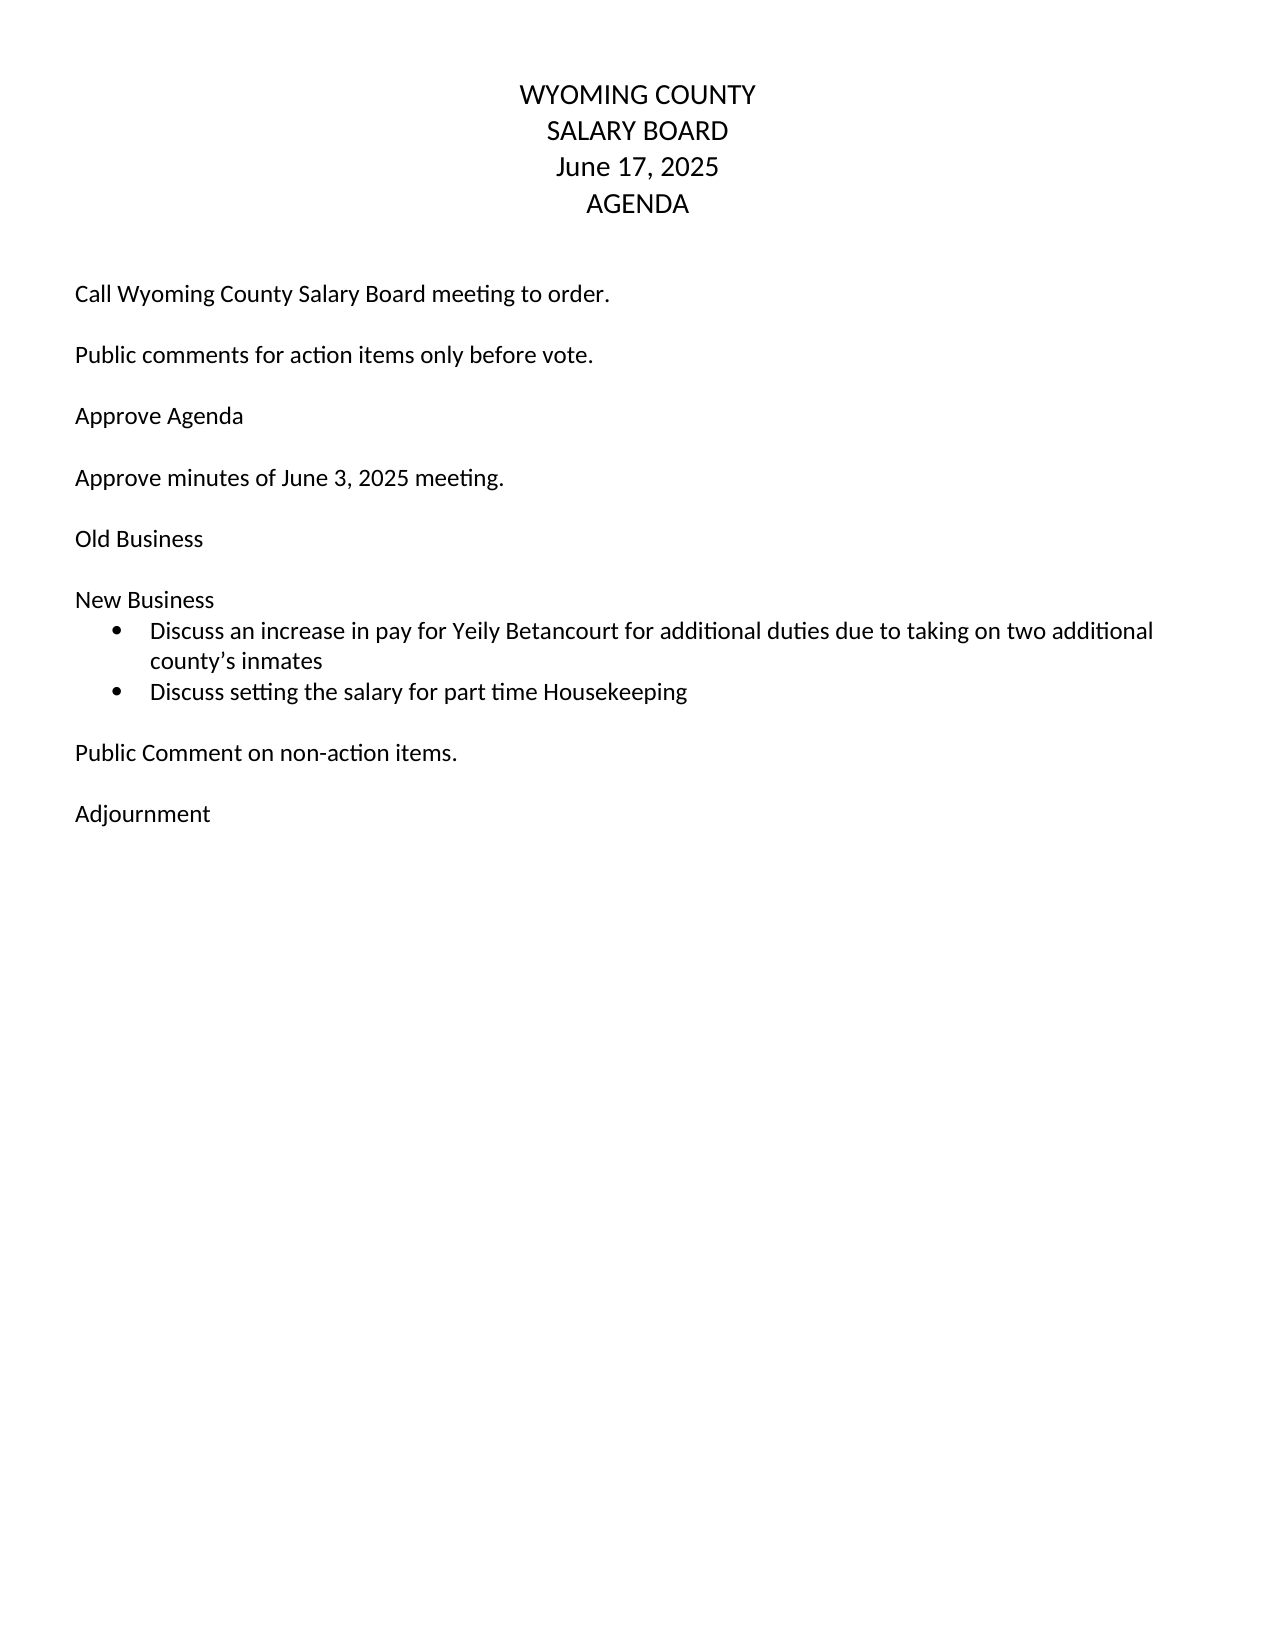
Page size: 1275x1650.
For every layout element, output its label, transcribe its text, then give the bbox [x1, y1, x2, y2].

text Approve minutes of June 3, 2025 meeting. [75, 462, 1189, 492]
text New Business [75, 584, 1189, 615]
list Discuss setting the salary for part time Housekeeping [112, 676, 1189, 707]
text Approve Agenda [75, 401, 1189, 431]
text Adjournment [75, 798, 1189, 829]
text WYOMING COUNTY [75, 76, 1200, 111]
text June 17, 2025 [75, 148, 1200, 184]
text Public Comment on non-action items. [75, 737, 1189, 768]
text Public comments for action items only before vote. [75, 339, 1189, 370]
list Discuss an increase in pay for Yeily Betancourt for additional duties due to taking on two additional county’s inmates [112, 615, 1189, 676]
text AGENDA [75, 185, 1200, 220]
text Old Business [75, 523, 1189, 553]
text SALARY BOARD [75, 112, 1200, 148]
text Call Wyoming County Salary Board meeting to order. [75, 278, 1189, 308]
